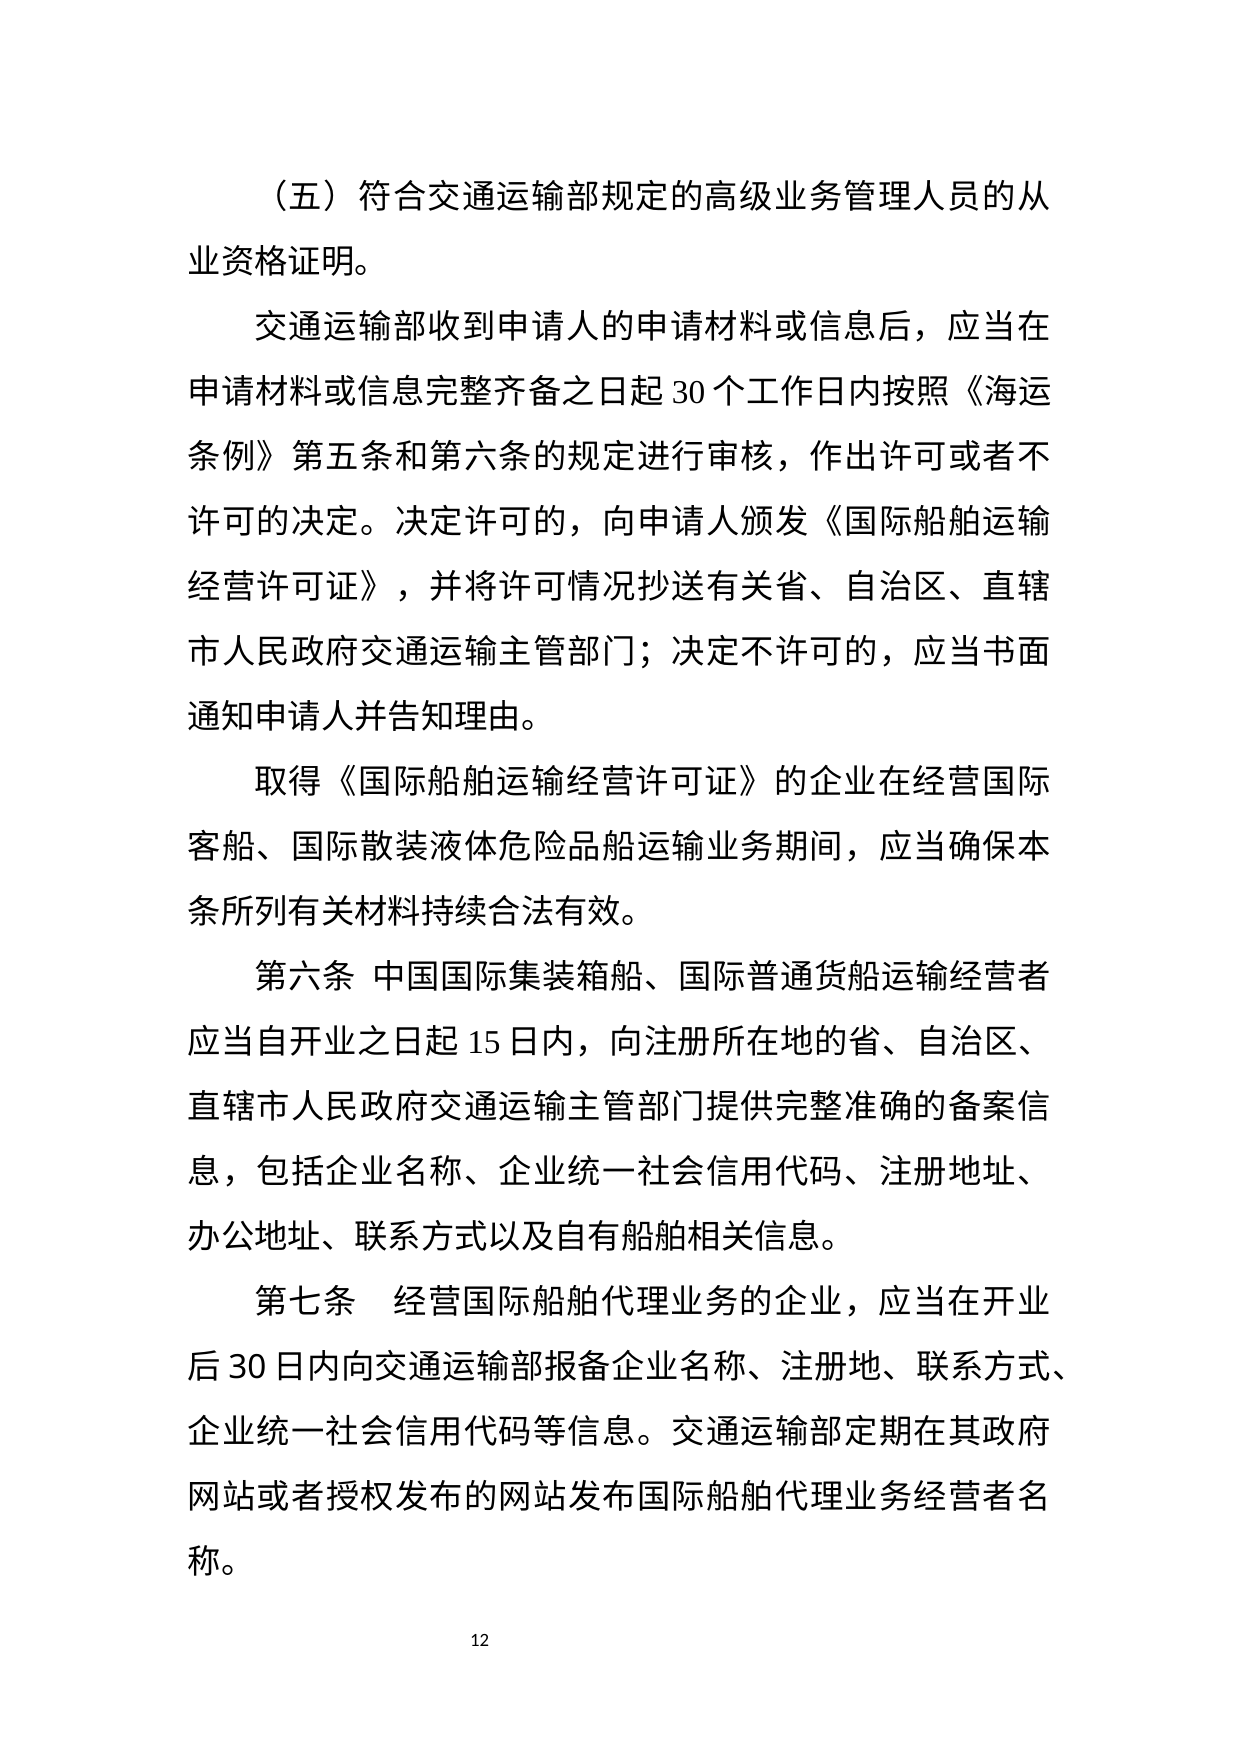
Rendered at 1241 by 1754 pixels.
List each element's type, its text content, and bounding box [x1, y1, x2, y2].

text 第七条 经营国际船舶代理业务的企业，应当在开业后30日内向交通运输部报备企业名称、注册地、联系方式、企业统一社会信用代码等信息。交通运输部定期在其政府网站或者授权发布的网站发布国际船舶代理业务经营者名称。 [187, 1267, 1053, 1592]
text （五）符合交通运输部规定的高级业务管理人员的从业资格证明。 [187, 162, 1053, 292]
text 交通运输部收到申请人的申请材料或信息后，应当在申请材料或信息完整齐备之日起30个工作日内按照《海运条例》第五条和第六条的规定进行审核，作出许可或者不许可的决定。决定许可的，向申请人颁发《国际船舶运输经营许可证》，并将许可情况抄送有关省、自治区、直辖市人民政府交通运输主管部门；决定不许可的，应当书面通知申请人并告知理由。 [187, 292, 1053, 747]
text 取得《国际船舶运输经营许可证》的企业在经营国际客船、国际散装液体危险品船运输业务期间，应当确保本条所列有关材料持续合法有效。 [187, 747, 1053, 942]
text 第六条 中国国际集装箱船、国际普通货船运输经营者应当自开业之日起15日内，向注册所在地的省、自治区、直辖市人民政府交通运输主管部门提供完整准确的备案信息，包括企业名称、企业统一社会信用代码、注册地址、办公地址、联系方式以及自有船舶相关信息。 [187, 942, 1053, 1267]
